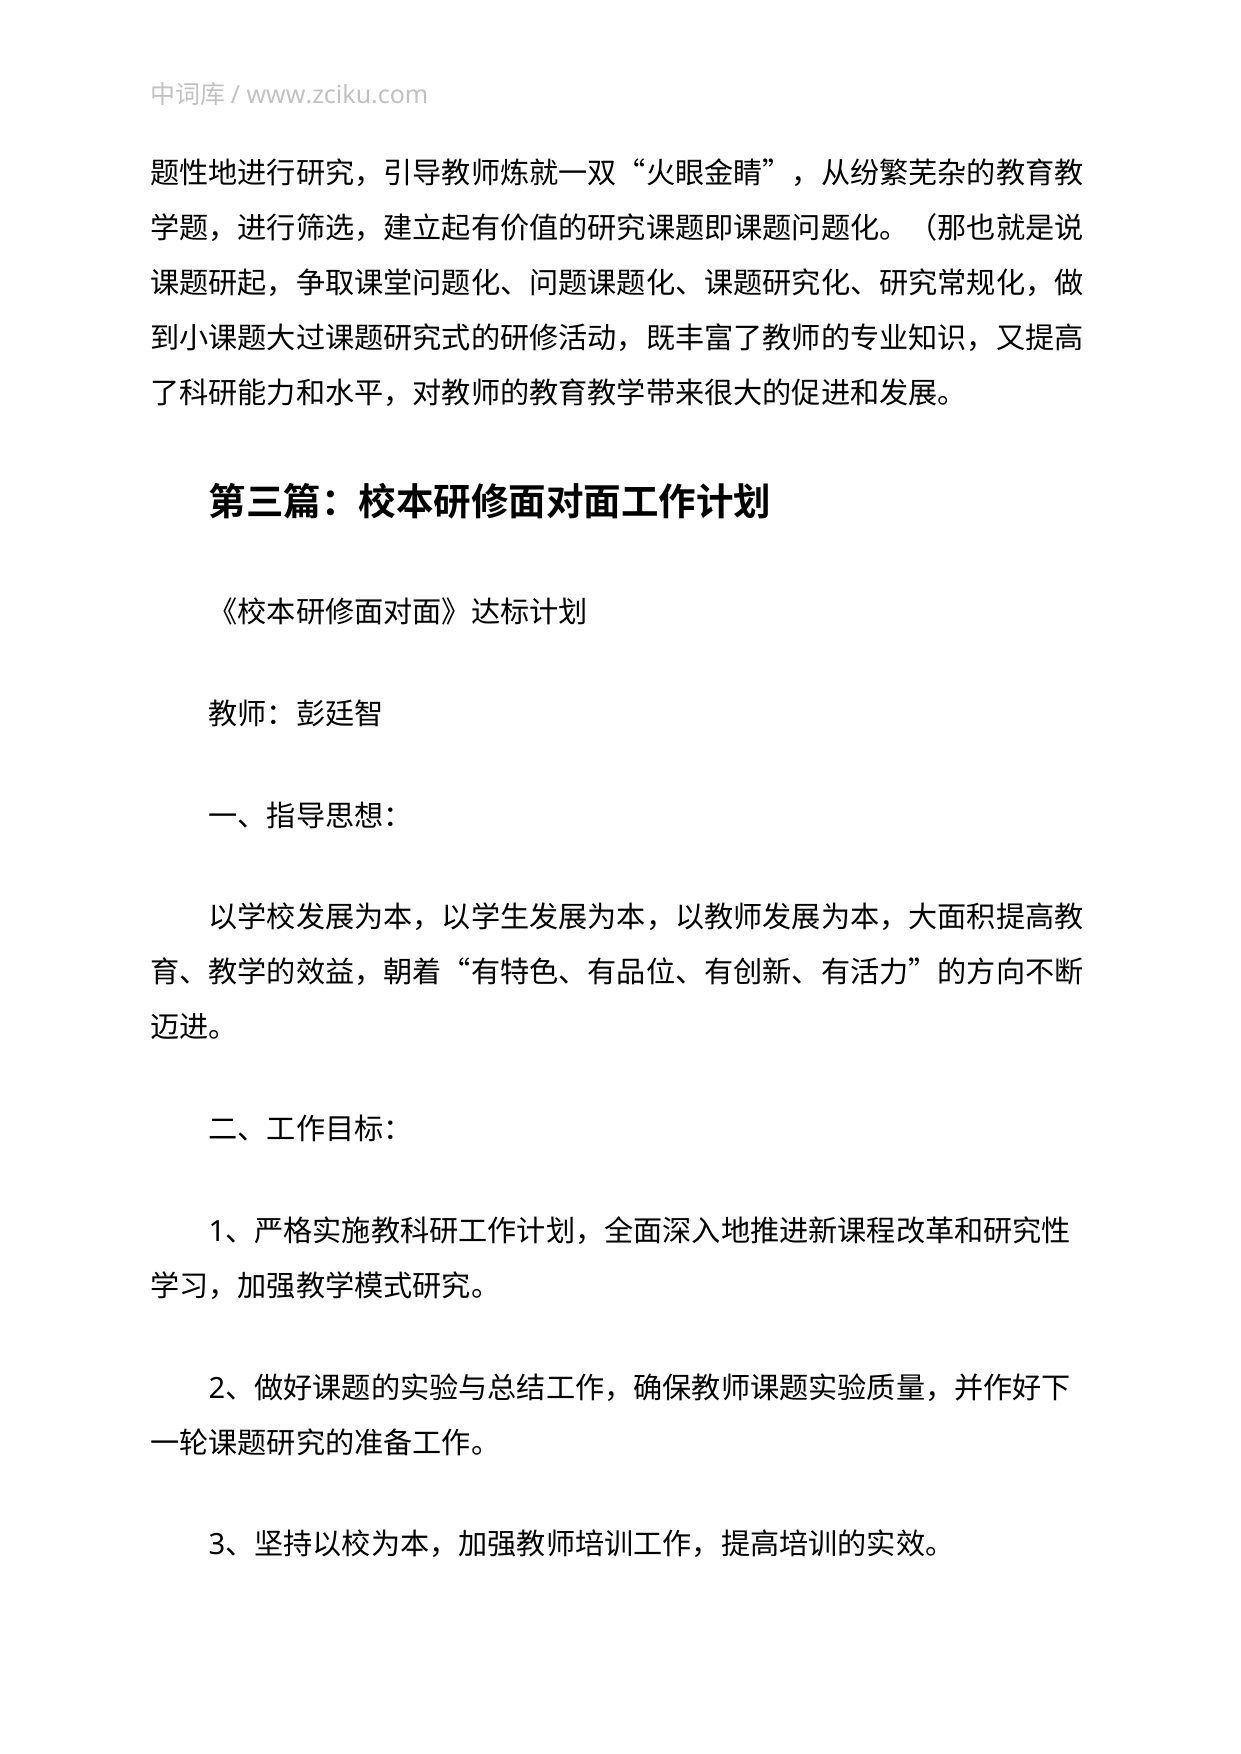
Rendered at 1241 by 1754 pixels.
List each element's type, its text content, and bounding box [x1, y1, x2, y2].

text 2、做好课题的实验与总结工作，确保教师课题实验质量，并作好下一轮课题研究的准备工作。 [150, 1364, 1090, 1461]
text 以学校发展为本，以学生发展为本，以教师发展为本，大面积提高教育、教学的效益，朝着“有特色、有品位、有创新、有活力”的方向不断迈进。 [150, 894, 1090, 1046]
text 第三篇：校本研修面对面工作计划 [150, 471, 1090, 526]
text 教师：彭廷智 [150, 691, 1090, 733]
text 二、工作目标： [150, 1106, 1090, 1148]
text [150, 150, 1090, 412]
text 《校本研修面对面》达标计划 [150, 589, 1090, 631]
text 1、严格实施教科研工作计划，全面深入地推进新课程改革和研究性学习，加强教学模式研究。 [150, 1207, 1090, 1305]
text 3、坚持以校为本，加强教师培训工作，提高培训的实效。 [150, 1521, 1090, 1563]
text 一、指导思想： [150, 792, 1090, 834]
